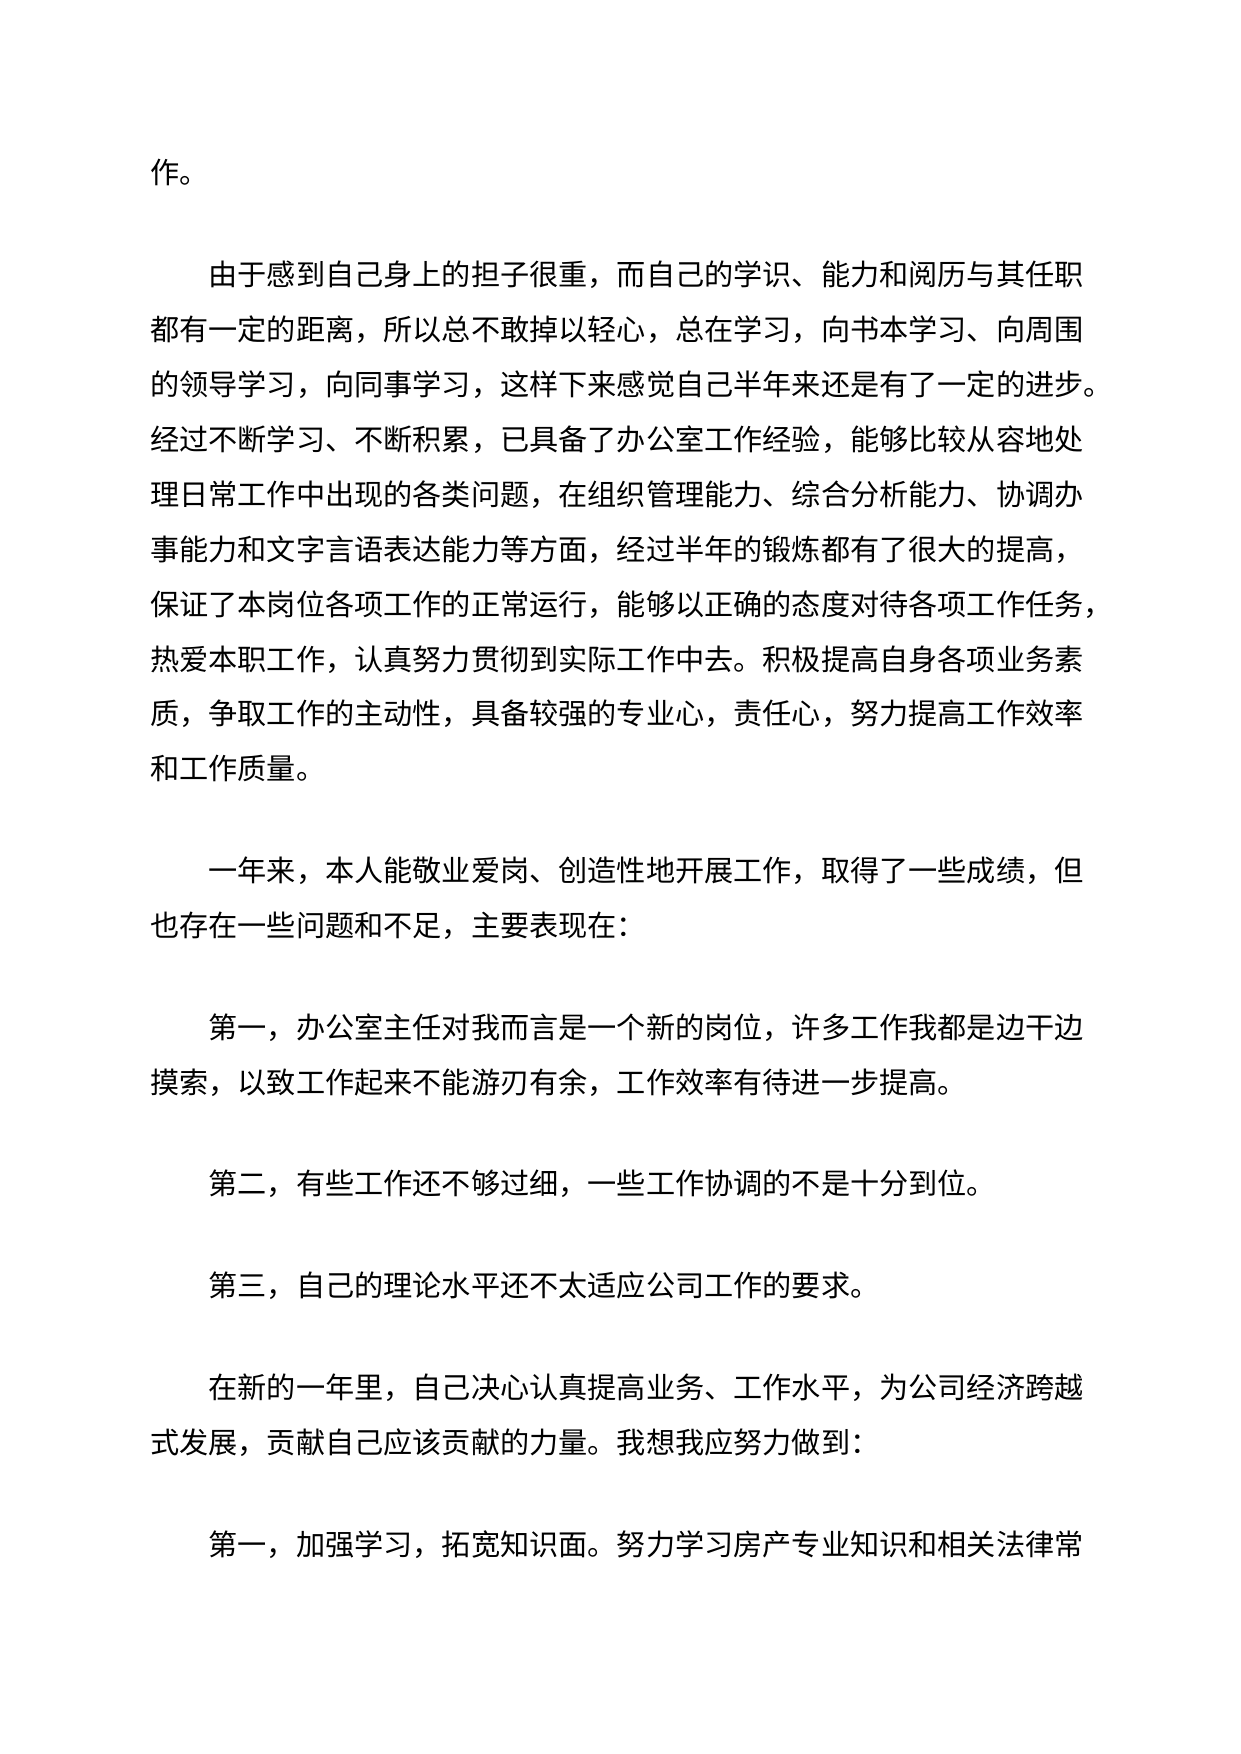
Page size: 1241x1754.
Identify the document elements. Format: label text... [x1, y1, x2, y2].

text 第二，有些工作还不够过细，一些工作协调的不是十分到位。 [150, 1161, 1090, 1203]
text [150, 1521, 1090, 1563]
text 由于感到自己身上的担子很重，而自己的学识、能力和阅历与其任职都有一定的距离，所以总不敢掉以轻心，总在学习，向书本学习、向周围的领导学习，向同事学习，这样下来感觉自己半年来还是有了一定的进步。经过不断学习、不断积累，已具备了办公室工作经验，能够比较从容地处理日常工作中出现的各类问题，在组织管理能力、综合分析能力、协调办事能力和文字言语表达能力等方面，经过半年的锻炼都有了很大的提高，保证了本岗位各项工作的正常运行，能够以正确的态度对待各项工作任务，热爱本职工作，认真努力贯彻到实际工作中去。积极提高自身各项业务素质，争取工作的主动性，具备较强的专业心，责任心，努力提高工作效率和工作质量。 [150, 252, 1090, 788]
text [150, 150, 1090, 192]
text 第三，自己的理论水平还不太适应公司工作的要求。 [150, 1263, 1090, 1305]
text 第一，办公室主任对我而言是一个新的岗位，许多工作我都是边干边摸索，以致工作起来不能游刃有余，工作效率有待进一步提高。 [150, 1004, 1090, 1101]
text 在新的一年里，自己决心认真提高业务、工作水平，为公司经济跨越式发展，贡献自己应该贡献的力量。我想我应努力做到： [150, 1364, 1090, 1462]
text 一年来，本人能敬业爱岗、创造性地开展工作，取得了一些成绩，但也存在一些问题和不足，主要表现在： [150, 848, 1090, 945]
